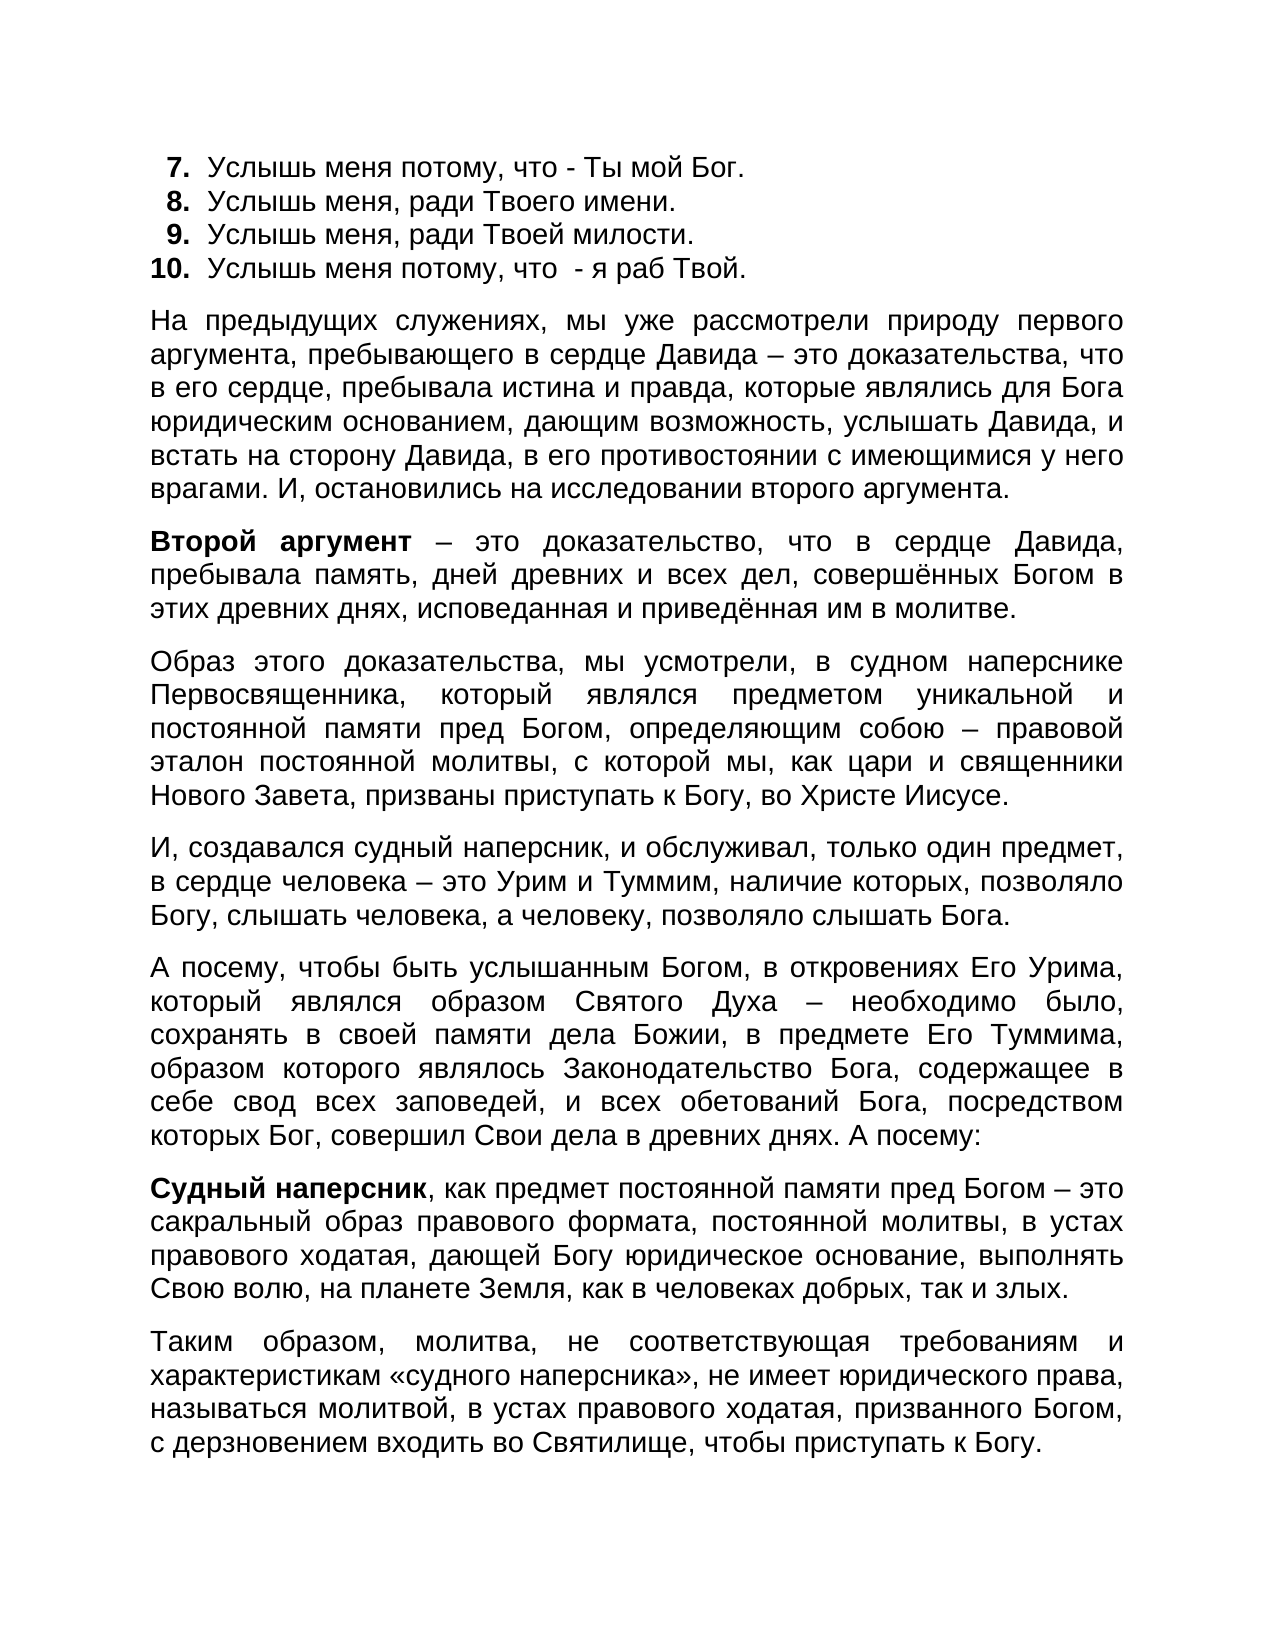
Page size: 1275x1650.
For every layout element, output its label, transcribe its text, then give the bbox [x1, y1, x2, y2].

text А посему, чтобы быть услышанным Богом, в откровениях Его Урима, который являлся образом Святого Духа – необходимо было, сохранять в своей памяти дела Божии, в предмете Его Туммима, образом которого являлось Законодательство Бога, содержащее в себе свод всех заповедей, и всех обетований Бога, посредством которых Бог, совершил Свои дела в древних днях. А посему: [150, 950, 1125, 1151]
text И, создавался судный наперсник, и обслуживал, только один предмет, в сердце человека – это Урим и Туммим, наличие которых, позволяло Богу, слышать человека, а человеку, позволяло слышать Бога. [150, 830, 1125, 931]
text Судный наперсник, как предмет постоянной памяти пред Богом – это сакральный образ правового формата, постоянной молитвы, в устах правового ходатая, дающей Богу юридическое основание, выполнять Свою волю, на планете Земля, как в человеках добрых, так и злых. [150, 1171, 1125, 1305]
text 9. Услышь меня, ради Твоей милости. [150, 217, 1125, 251]
text Второй аргумент – это доказательство, что в сердце Давида, пребывала память, дней древних и всех дел, совершённых Богом в этих древних днях, исповеданная и приведённая им в молитве. [150, 524, 1125, 624]
text Образ этого доказательства, мы усмотрели, в судном наперснике Первосвященника, который являлся предметом уникальной и постоянной памяти пред Богом, определяющим собою – правовой эталон постоянной молитвы, с которой мы, как цари и священники Нового Завета, призваны приступать к Богу, во Христе Иисусе. [150, 643, 1125, 811]
text 7. Услышь меня потому, что - Ты мой Бог. [150, 150, 1125, 183]
text 8. Услышь меня, ради Твоего имени. [150, 183, 1125, 217]
text 10. Услышь меня потому, что - я раб Твой. [150, 251, 1125, 284]
text На предыдущих служениях, мы уже рассмотрели природу первого аргумента, пребывающего в сердце Давида – это доказательства, что в его сердце, пребывала истина и правда, которые являлись для Бога юридическим основанием, дающим возможность, услышать Давида, и встать на сторону Давида, в его противостоянии с имеющимися у него врагами. И, остановились на исследовании второго аргумента. [150, 303, 1125, 504]
text Таким образом, молитва, не соответствующая требованиям и характеристикам «судного наперсника», не имеет юридического права, называться молитвой, в устах правового ходатая, призванного Богом, с дерзновением входить во Святилище, чтобы приступать к Богу. [150, 1324, 1125, 1458]
